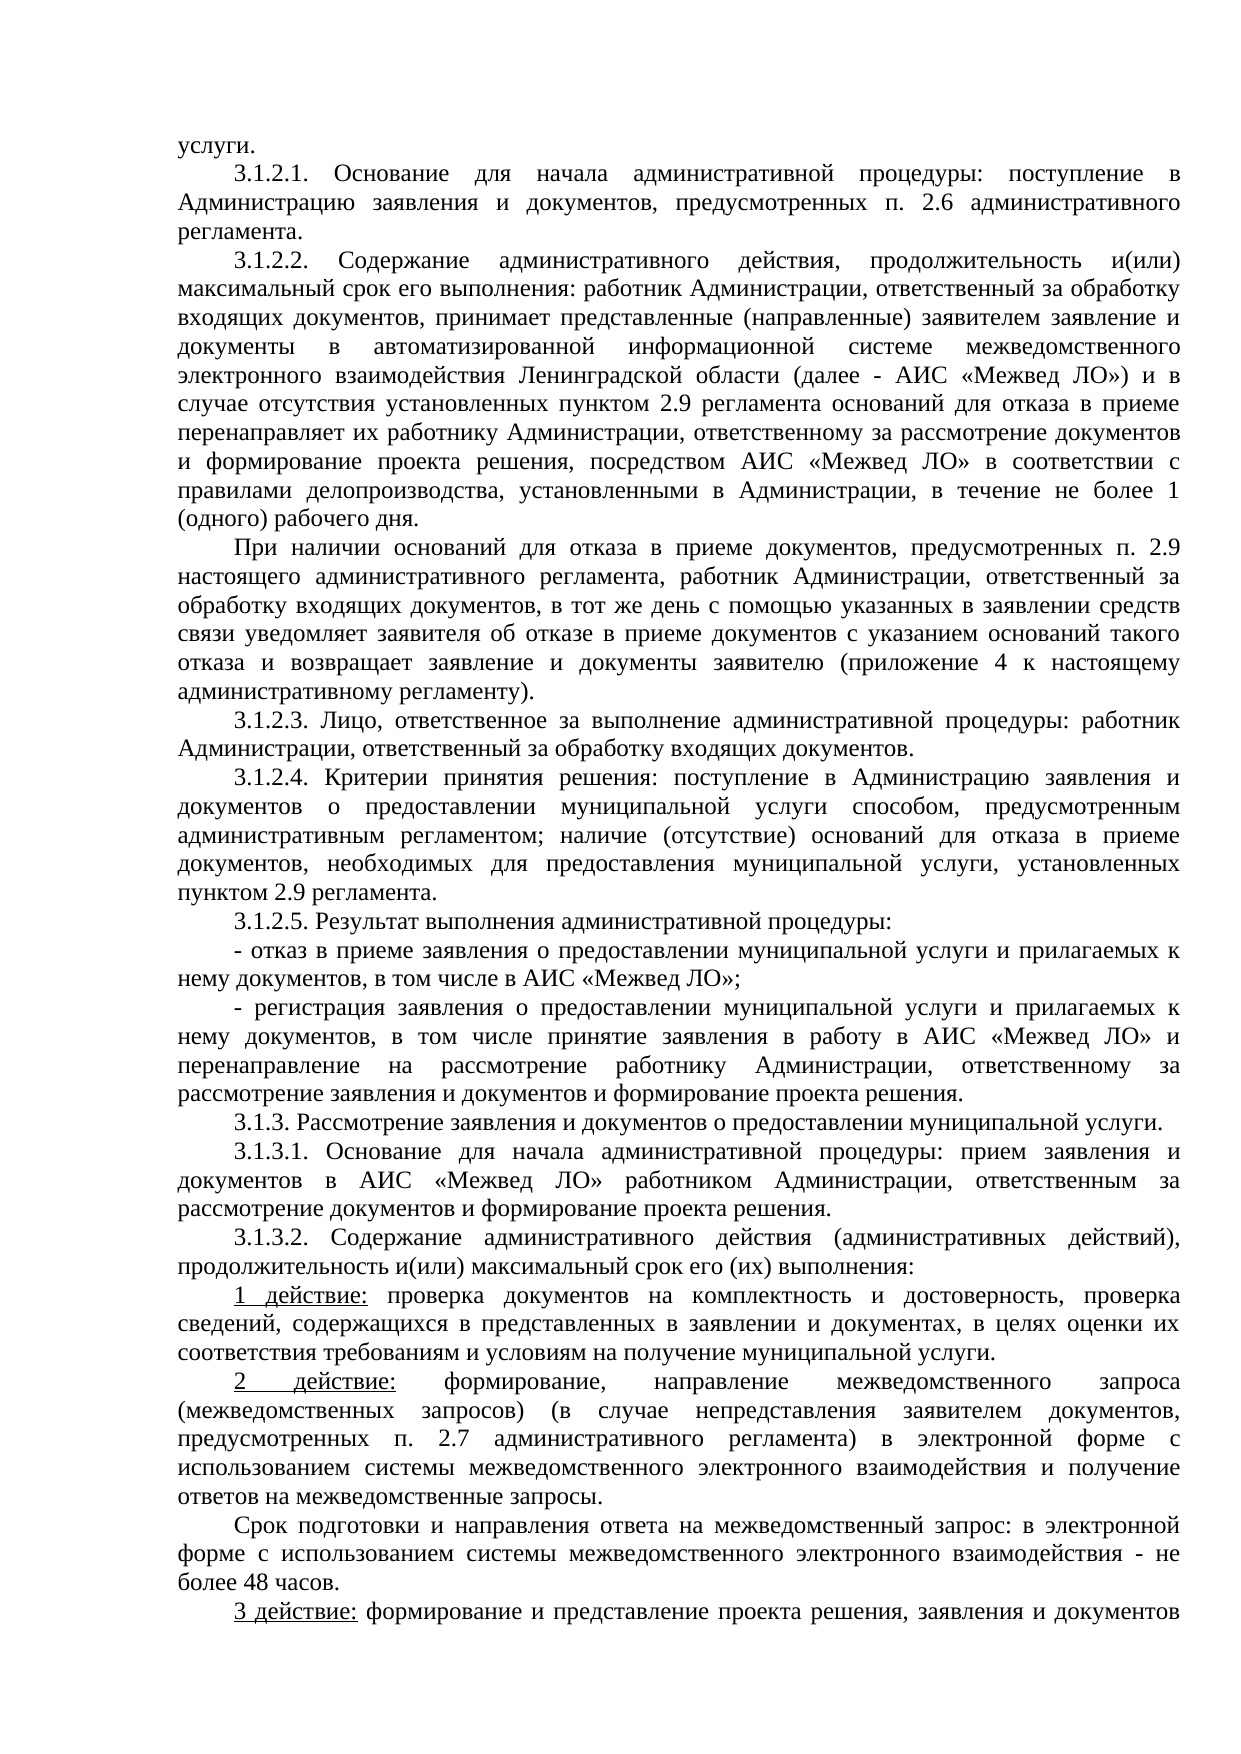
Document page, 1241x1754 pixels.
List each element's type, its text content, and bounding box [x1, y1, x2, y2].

text 3.1.3.2. Содержание административного действия (административных действий), продолжительность и(или) максимальный срок его (их) выполнения: [177, 1222, 1181, 1280]
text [177, 130, 1181, 158]
text Срок подготовки и направления ответа на межведомственный запрос: в электронной форме с использованием системы межведомственного электронного взаимодействия - не более 48 часов. [177, 1510, 1181, 1596]
text 1 действие: проверка документов на комплектность и достоверность, проверка сведений, содержащихся в представленных в заявлении и документах, в целях оценки их соответствия требованиям и условиям на получение муниципальной услуги. [177, 1280, 1181, 1366]
text 3.1.2.5. Результат выполнения административной процедуры: [177, 906, 1181, 935]
text 3.1.3. Рассмотрение заявления и документов о предоставлении муниципальной услуги. [177, 1107, 1181, 1136]
text - регистрация заявления о предоставлении муниципальной услуги и прилагаемых к нему документов, в том числе принятие заявления в работу в АИС «Межвед ЛО» и перенаправление на рассмотрение работнику Администрации, ответственному за рассмотрение заявления и документов и формирование проекта решения. [177, 992, 1181, 1107]
text 3.1.2.3. Лицо, ответственное за выполнение административной процедуры: работник Администрации, ответственный за обработку входящих документов. [177, 705, 1181, 762]
text 3.1.3.1. Основание для начала административной процедуры: прием заявления и документов в АИС «Межвед ЛО» работником Администрации, ответственным за рассмотрение документов и формирование проекта решения. [177, 1136, 1181, 1222]
text 3.1.2.4. Критерии принятия решения: поступление в Администрацию заявления и документов о предоставлении муниципальной услуги способом, предусмотренным административным регламентом; наличие (отсутствие) оснований для отказа в приеме документов, необходимых для предоставления муниципальной услуги, установленных пунктом 2.9 регламента. [177, 762, 1181, 906]
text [177, 1596, 1181, 1625]
text 2 действие: формирование, направление межведомственного запроса (межведомственных запросов) (в случае непредставления заявителем документов, предусмотренных п. 2.7 административного регламента) в электронной форме с использованием системы межведомственного электронного взаимодействия и получение ответов на межведомственные запросы. [177, 1366, 1181, 1510]
text - отказ в приеме заявления о предоставлении муниципальной услуги и прилагаемых к нему документов, в том числе в АИС «Межвед ЛО»; [177, 935, 1181, 992]
text 3.1.2.1. Основание для начала административной процедуры: поступление в Администрацию заявления и документов, предусмотренных п. 2.6 административного регламента. [177, 158, 1181, 245]
text При наличии оснований для отказа в приеме документов, предусмотренных п. 2.9 настоящего административного регламента, работник Администрации, ответственный за обработку входящих документов, в тот же день с помощью указанных в заявлении средств связи уведомляет заявителя об отказе в приеме документов с указанием оснований такого отказа и возвращает заявление и документы заявителю (приложение 4 к настоящему административному регламенту). [177, 532, 1181, 705]
text 3.1.2.2. Содержание административного действия, продолжительность и(или) максимальный срок его выполнения: работник Администрации, ответственный за обработку входящих документов, принимает представленные (направленные) заявителем заявление и документы в автоматизированной информационной системе межведомственного электронного взаимодействия Ленинградской области (далее - АИС «Межвед ЛО») и в случае отсутствия установленных пунктом 2.9 регламента оснований для отказа в приеме перенаправляет их работнику Администрации, ответственному за рассмотрение документов и формирование проекта решения, посредством АИС «Межвед ЛО» в соответствии с правилами делопроизводства, установленными в Администрации, в течение не более 1 (одного) рабочего дня. [177, 245, 1181, 532]
